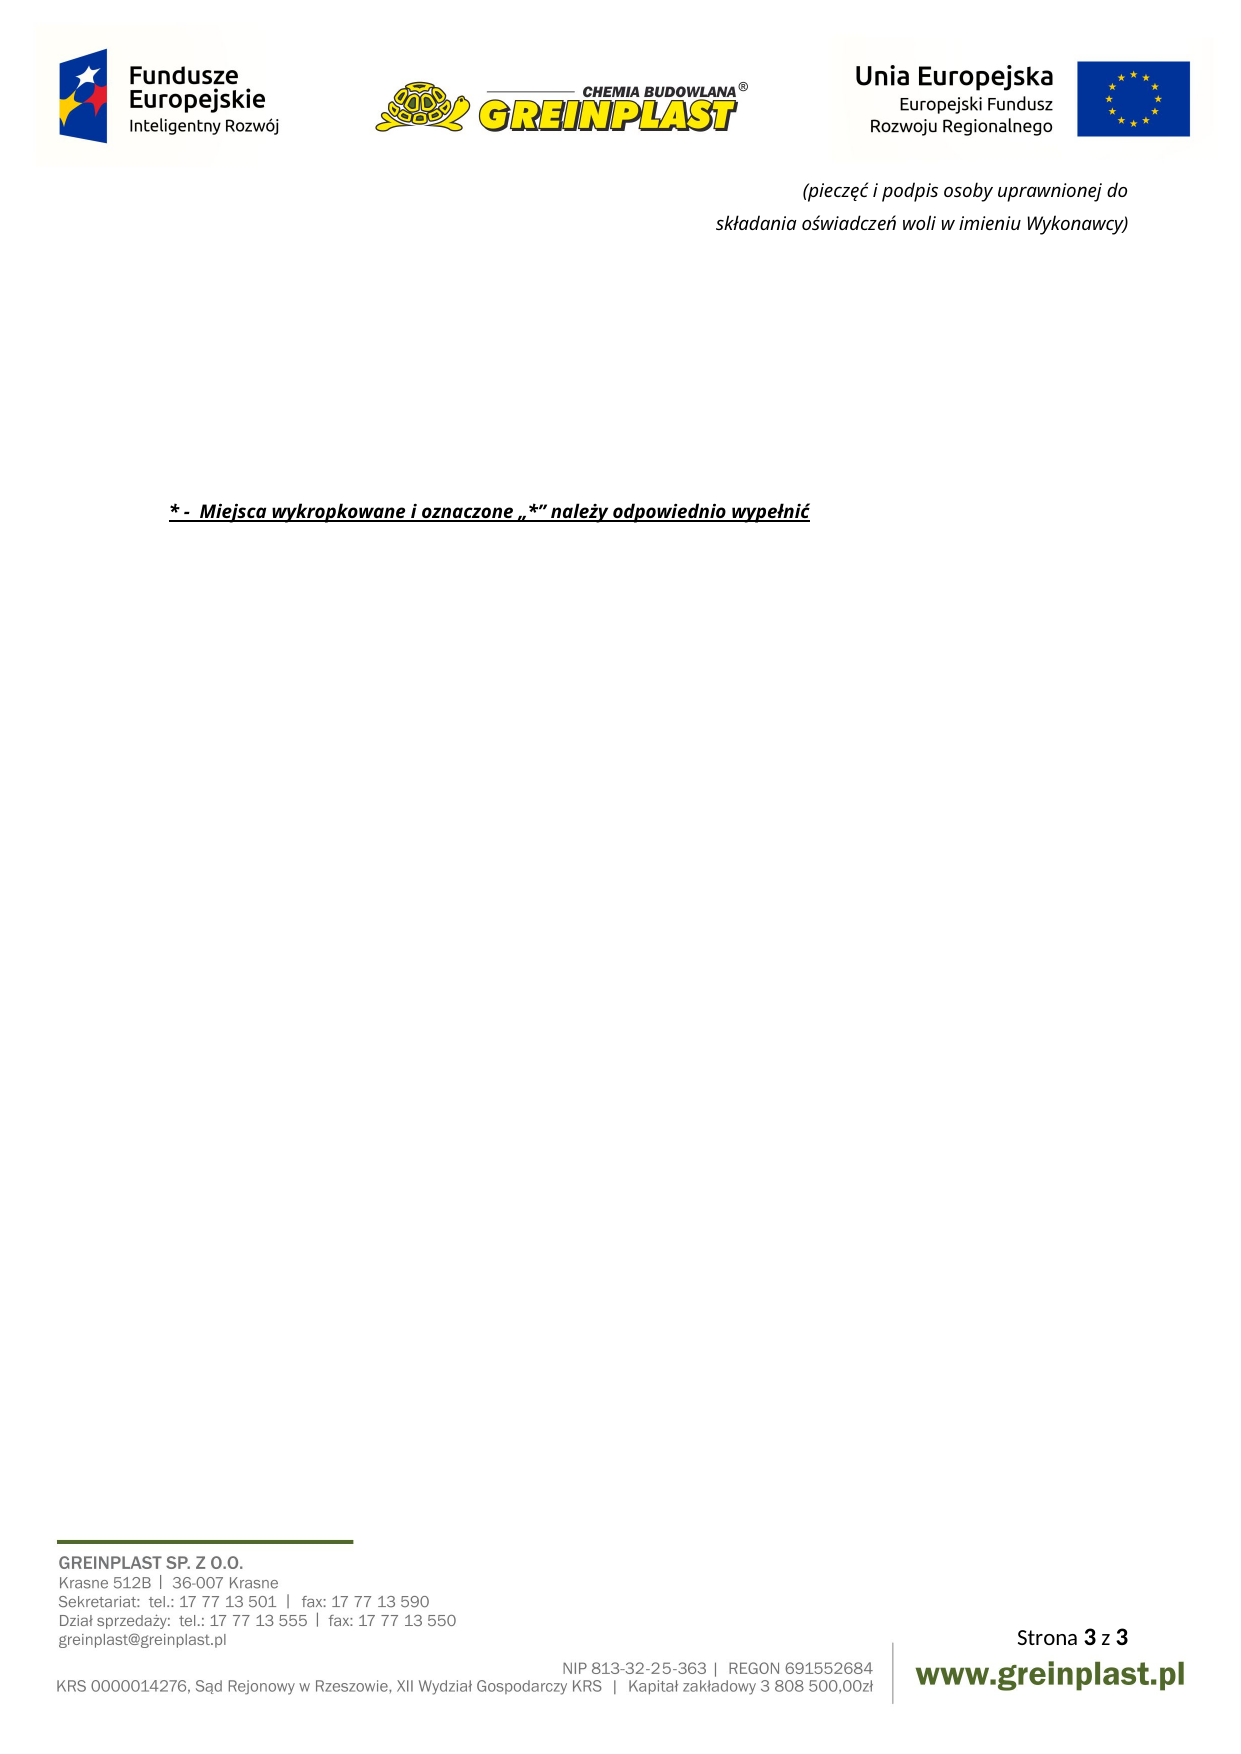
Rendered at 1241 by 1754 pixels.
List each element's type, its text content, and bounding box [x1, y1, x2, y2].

text * - Miejsca wykropkowane i oznaczone „*” należy odpowiednio wypełnić [168, 499, 1128, 524]
text składania oświadczeń woli w imieniu Wykonawcy) [481, 210, 1128, 236]
picture [1, 0, 1241, 1754]
text (pieczęć i podpis osoby uprawnionej do [555, 177, 1128, 203]
